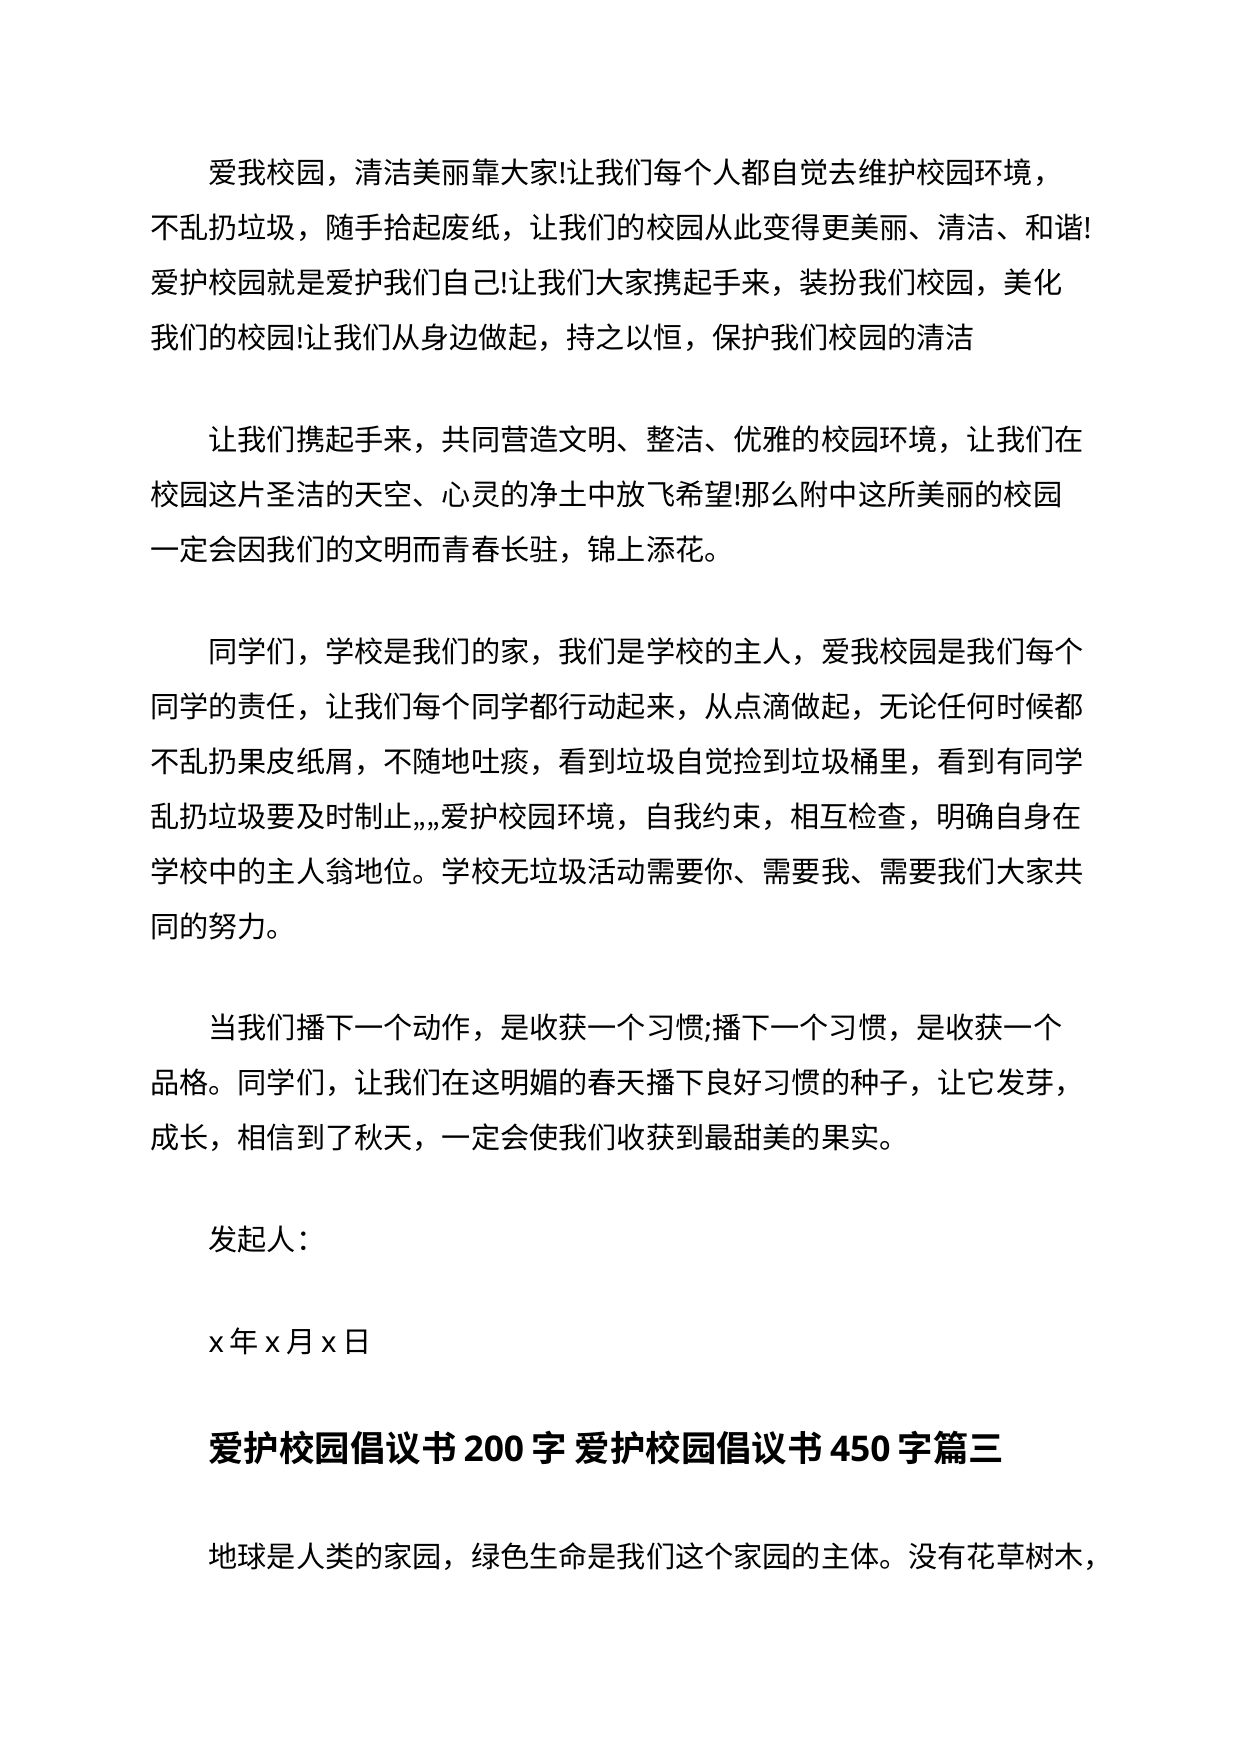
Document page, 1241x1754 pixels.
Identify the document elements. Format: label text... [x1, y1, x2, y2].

text 当我们播下一个动作，是收获一个习惯;播下一个习惯，是收获一个品格。同学们，让我们在这明媚的春天播下良好习惯的种子，让它发芽，成长，相信到了秋天，一定会使我们收获到最甜美的果实。 [150, 1005, 1090, 1157]
text 爱护校园倡议书200字 爱护校园倡议书450字篇三 [150, 1420, 1090, 1472]
text 让我们携起手来，共同营造文明、整洁、优雅的校园环境，让我们在校园这片圣洁的天空、心灵的净土中放飞希望!那么附中这所美丽的校园一定会因我们的文明而青春长驻，锦上添花。 [150, 417, 1090, 569]
text 同学们，学校是我们的家，我们是学校的主人，爱我校园是我们每个同学的责任，让我们每个同学都行动起来，从点滴做起，无论任何时候都不乱扔果皮纸屑，不随地吐痰，看到垃圾自觉捡到垃圾桶里，看到有同学乱扔垃圾要及时制止„„爱护校园环境，自我约束，相互检查，明确自身在学校中的主人翁地位。学校无垃圾活动需要你、需要我、需要我们大家共同的努力。 [150, 629, 1090, 945]
text 发起人： [150, 1217, 1090, 1259]
text 爱我校园，清洁美丽靠大家!让我们每个人都自觉去维护校园环境，不乱扔垃圾，随手拾起废纸，让我们的校园从此变得更美丽、清洁、和谐!爱护校园就是爱护我们自己!让我们大家携起手来，装扮我们校园，美化我们的校园!让我们从身边做起，持之以恒，保护我们校园的清洁 [150, 150, 1090, 357]
text x年x月x日 [150, 1318, 1090, 1361]
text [150, 1534, 1090, 1576]
